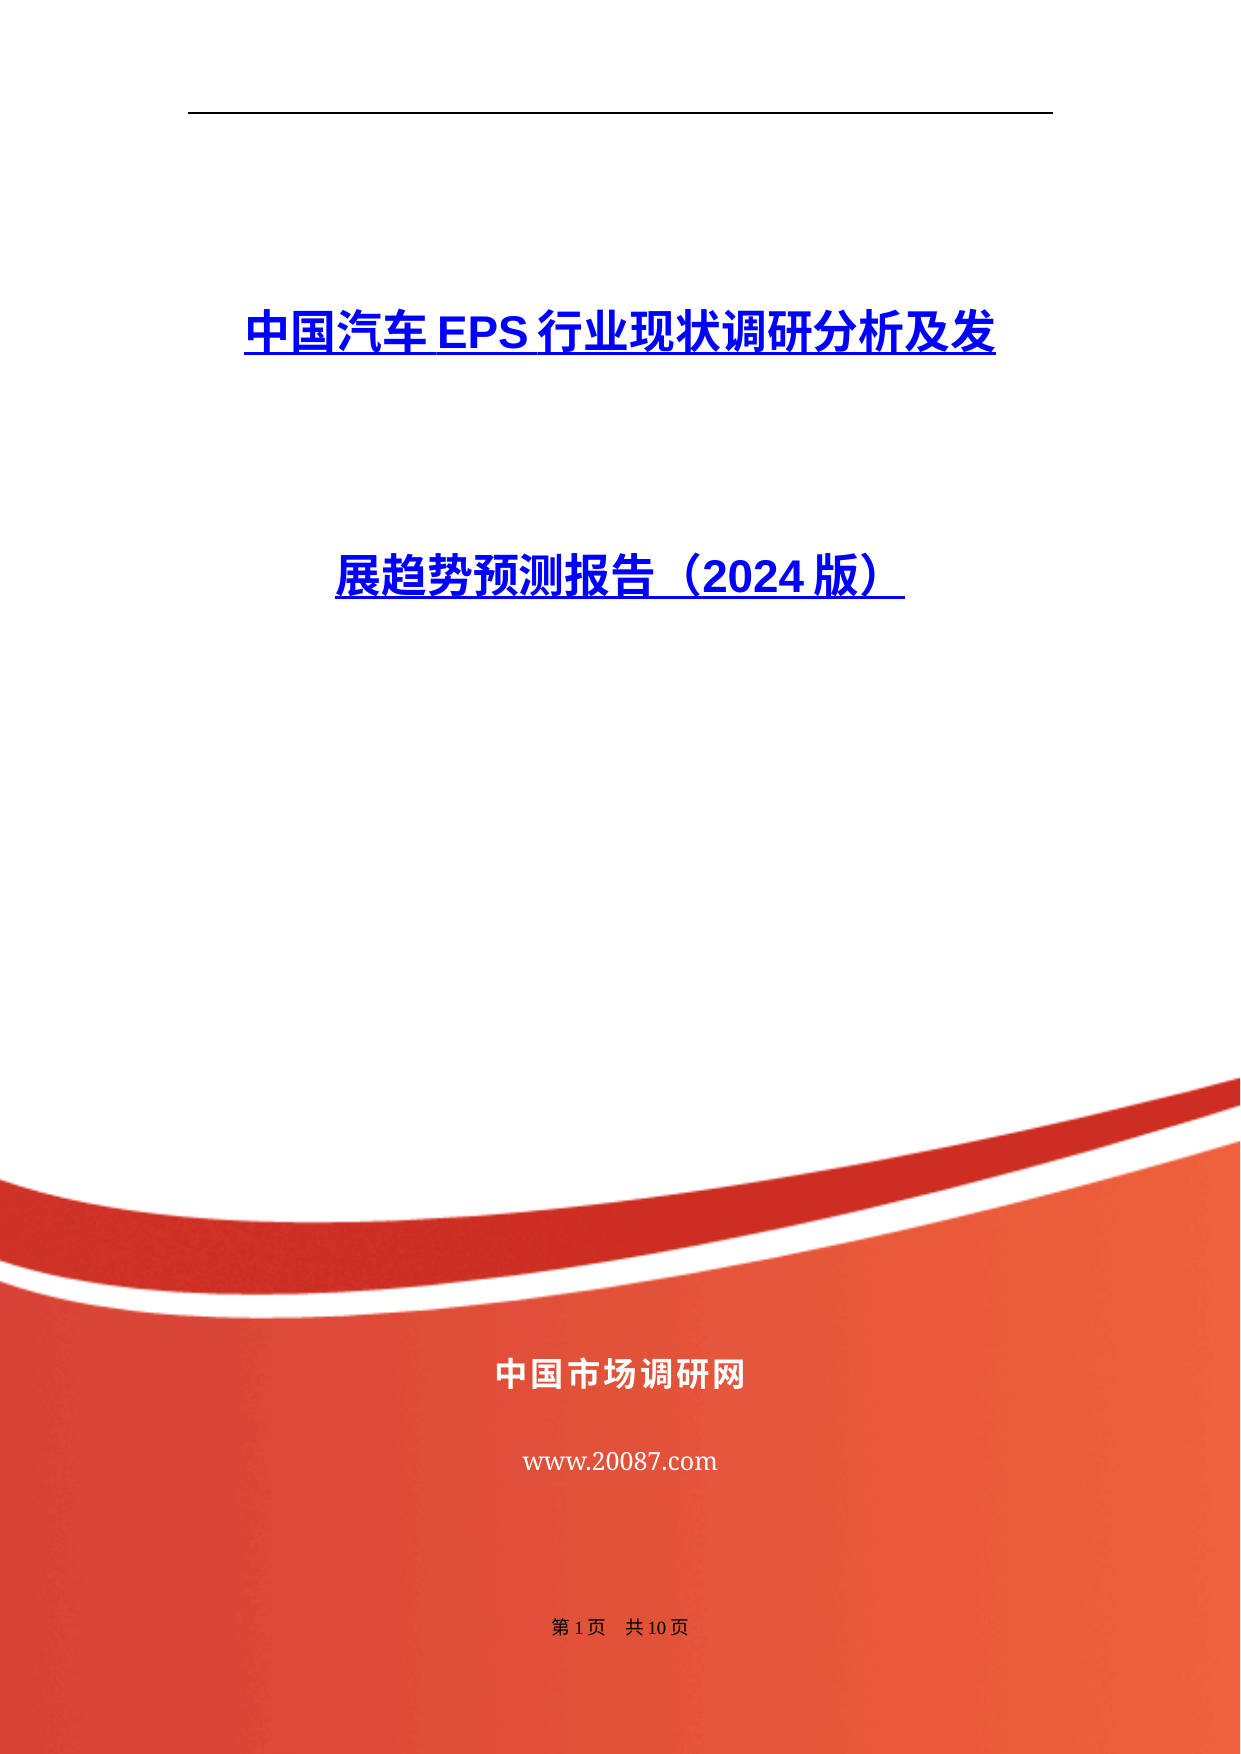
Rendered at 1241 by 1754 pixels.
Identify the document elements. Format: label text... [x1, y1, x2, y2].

text www.20087.com [187, 1428, 1053, 1493]
table_header 中国汽车EPS行业现状调研分析及发展趋势预测报告（2024版） [188, 207, 1053, 773]
picture [0, 1006, 1241, 1754]
subtitle 中国市场调研网 [187, 1339, 1053, 1404]
